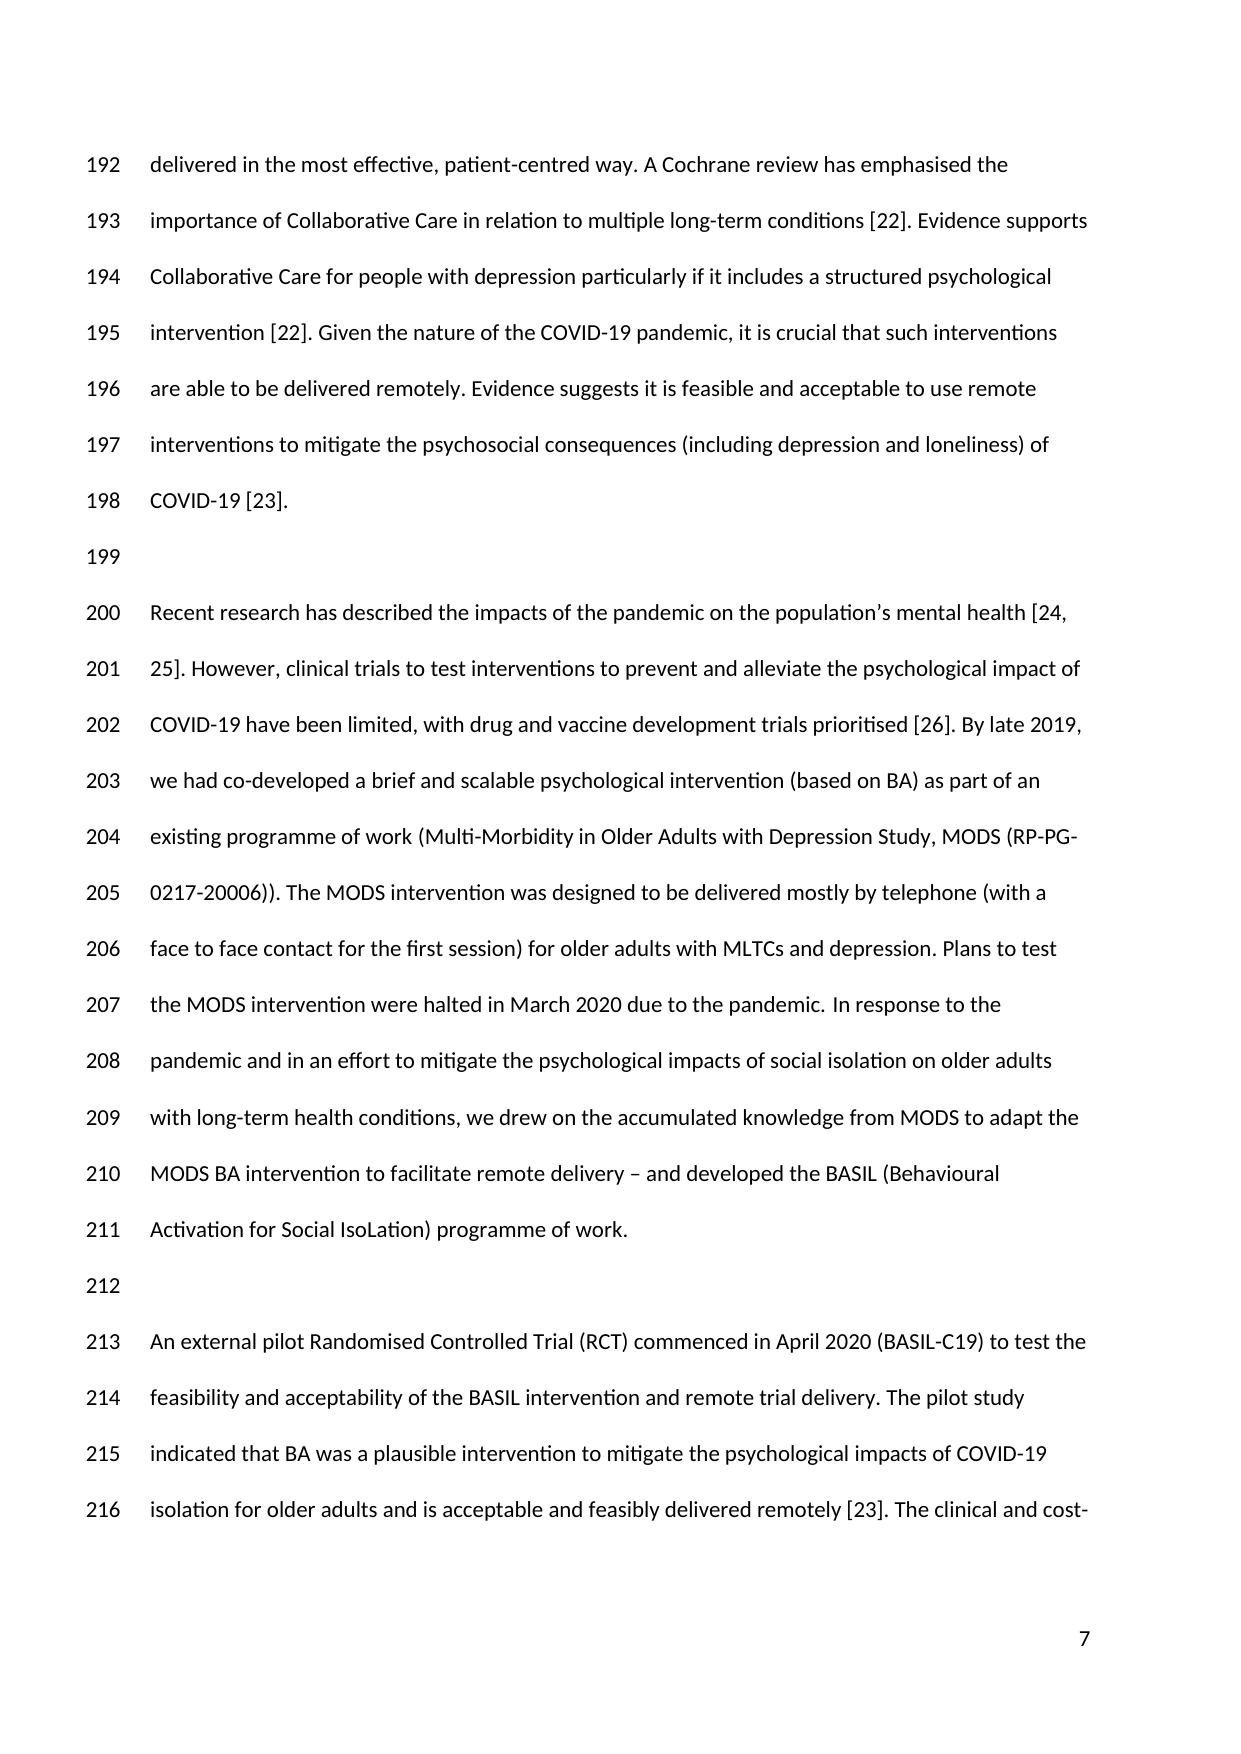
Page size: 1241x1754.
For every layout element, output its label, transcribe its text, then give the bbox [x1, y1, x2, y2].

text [150, 150, 1090, 514]
text Recent research has described the impacts of the pandemic on the population’s mental health [24, 25]. However, clinical trials to test interventions to prevent and alleviate the psychological impact of COVID-19 have been limited, with drug and vaccine development trials prioritised [26]. By late 2019, we had co-developed a brief and scalable psychological intervention (based on BA) as part of an existing programme of work (Multi-Morbidity in Older Adults with Depression Study, MODS (RP-PG-0217-20006)). The MODS intervention was designed to be delivered mostly by telephone (with a face to face contact for the first session) for older adults with MLTCs and depression. Plans to test the MODS intervention were halted in March 2020 due to the pandemic. In response to the pandemic and in an effort to mitigate the psychological impacts of social isolation on older adults with long-term health conditions, we drew on the accumulated knowledge from MODS to adapt the MODS BA intervention to facilitate remote delivery – and developed the BASIL (Behavioural Activation for Social IsoLation) programme of work. [150, 598, 1090, 1243]
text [150, 1327, 1090, 1523]
